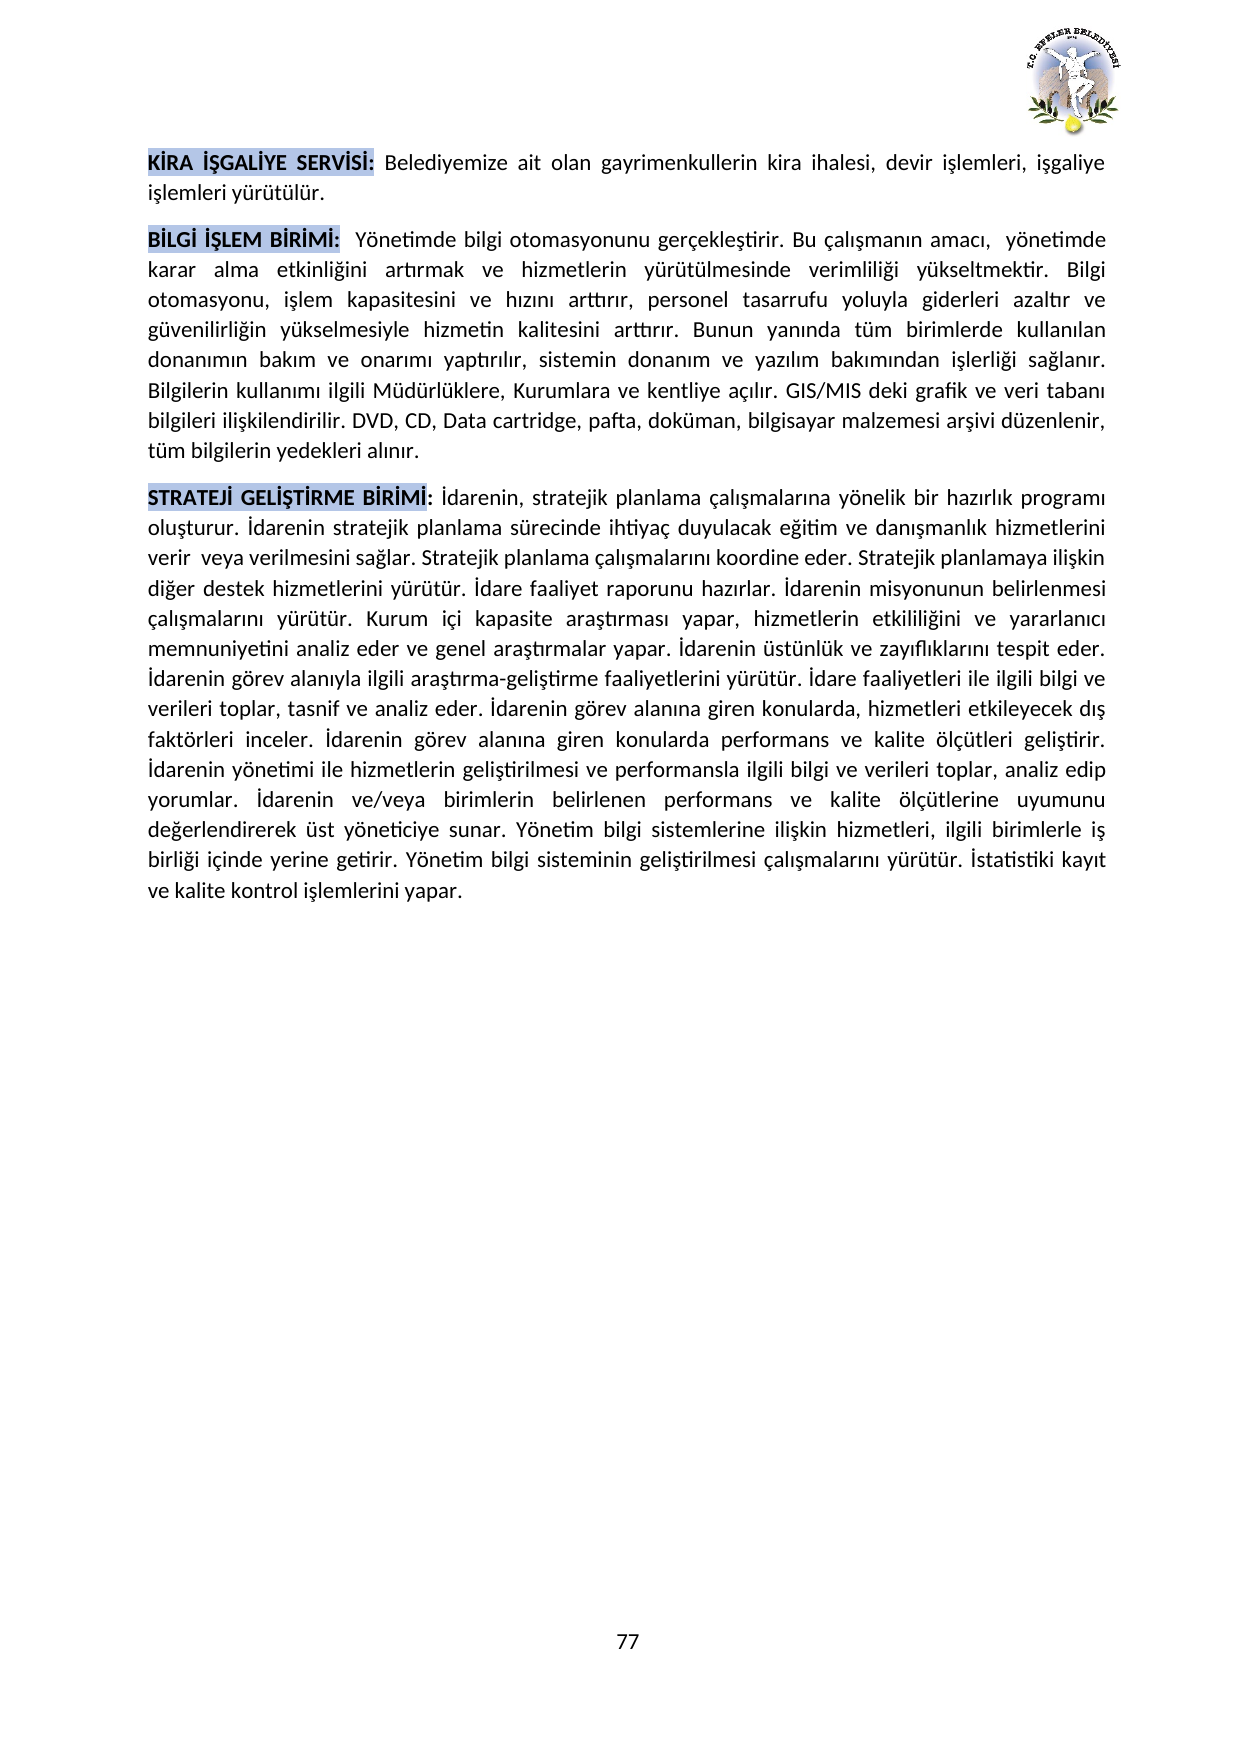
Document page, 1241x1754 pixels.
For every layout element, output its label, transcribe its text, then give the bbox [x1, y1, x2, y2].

text KİRA İŞGALİYE SERVİSİ: Belediyemize ait olan gayrimenkullerin kira ihalesi, devir işlemleri, işgaliye işlemleri yürütülür. [148, 148, 1106, 206]
picture [1026, 26, 1121, 139]
text BİLGİ İŞLEM BİRİMİ: Yönetimde bilgi otomasyonunu gerçekleştirir. Bu çalışmanın amacı, yönetimde karar alma etkinliğini artırmak ve hizmetlerin yürütülmesinde verimliliği yükseltmektir. Bilgi otomasyonu, işlem kapasitesini ve hızını arttırır, personel tasarrufu yoluyla giderleri azaltır ve güvenilirliğin yükselmesiyle hizmetin kalitesini arttırır. Bunun yanında tüm birimlerde kullanılan donanımın bakım ve onarımı yaptırılır, sistemin donanım ve yazılım bakımından işlerliği sağlanır. Bilgilerin kullanımı ilgili Müdürlüklere, Kurumlara ve kentliye açılır. GIS/MIS deki grafik ve veri tabanı bilgileri ilişkilendirilir. DVD, CD, Data cartridge, pafta, doküman, bilgisayar malzemesi arşivi düzenlenir, tüm bilgilerin yedekleri alınır. [148, 225, 1107, 464]
text STRATEJİ GELİŞTİRME BİRİMİ: İdarenin, stratejik planlama çalışmalarına yönelik bir hazırlık programı oluşturur. İdarenin stratejik planlama sürecinde ihtiyaç duyulacak eğitim ve danışmanlık hizmetlerini verir veya verilmesini sağlar. Stratejik planlama çalışmalarını koordine eder. Stratejik planlamaya ilişkin diğer destek hizmetlerini yürütür. İdare faaliyet raporunu hazırlar. İdarenin misyonunun belirlenmesi çalışmalarını yürütür. Kurum içi kapasite araştırması yapar, hizmetlerin etkililiğini ve yararlanıcı memnuniyetini analiz eder ve genel araştırmalar yapar. İdarenin üstünlük ve zayıflıklarını tespit eder. İdarenin görev alanıyla ilgili araştırma-geliştirme faaliyetlerini yürütür. İdare faaliyetleri ile ilgili bilgi ve verileri toplar, tasnif ve analiz eder. İdarenin görev alanına giren konularda, hizmetleri etkileyecek dış faktörleri inceler. İdarenin görev alanına giren konularda performans ve kalite ölçütleri geliştirir. İdarenin yönetimi ile hizmetlerin geliştirilmesi ve performansla ilgili bilgi ve verileri toplar, analiz edip yorumlar. İdarenin ve/veya birimlerin belirlenen performans ve kalite ölçütlerine uyumunu değerlendirerek üst yöneticiye sunar. Yönetim bilgi sistemlerine ilişkin hizmetleri, ilgili birimlerle iş birliği içinde yerine getirir. Yönetim bilgi sisteminin geliştirilmesi çalışmalarını yürütür. İstatistiki kayıt ve kalite kontrol işlemlerini yapar. [148, 483, 1107, 904]
